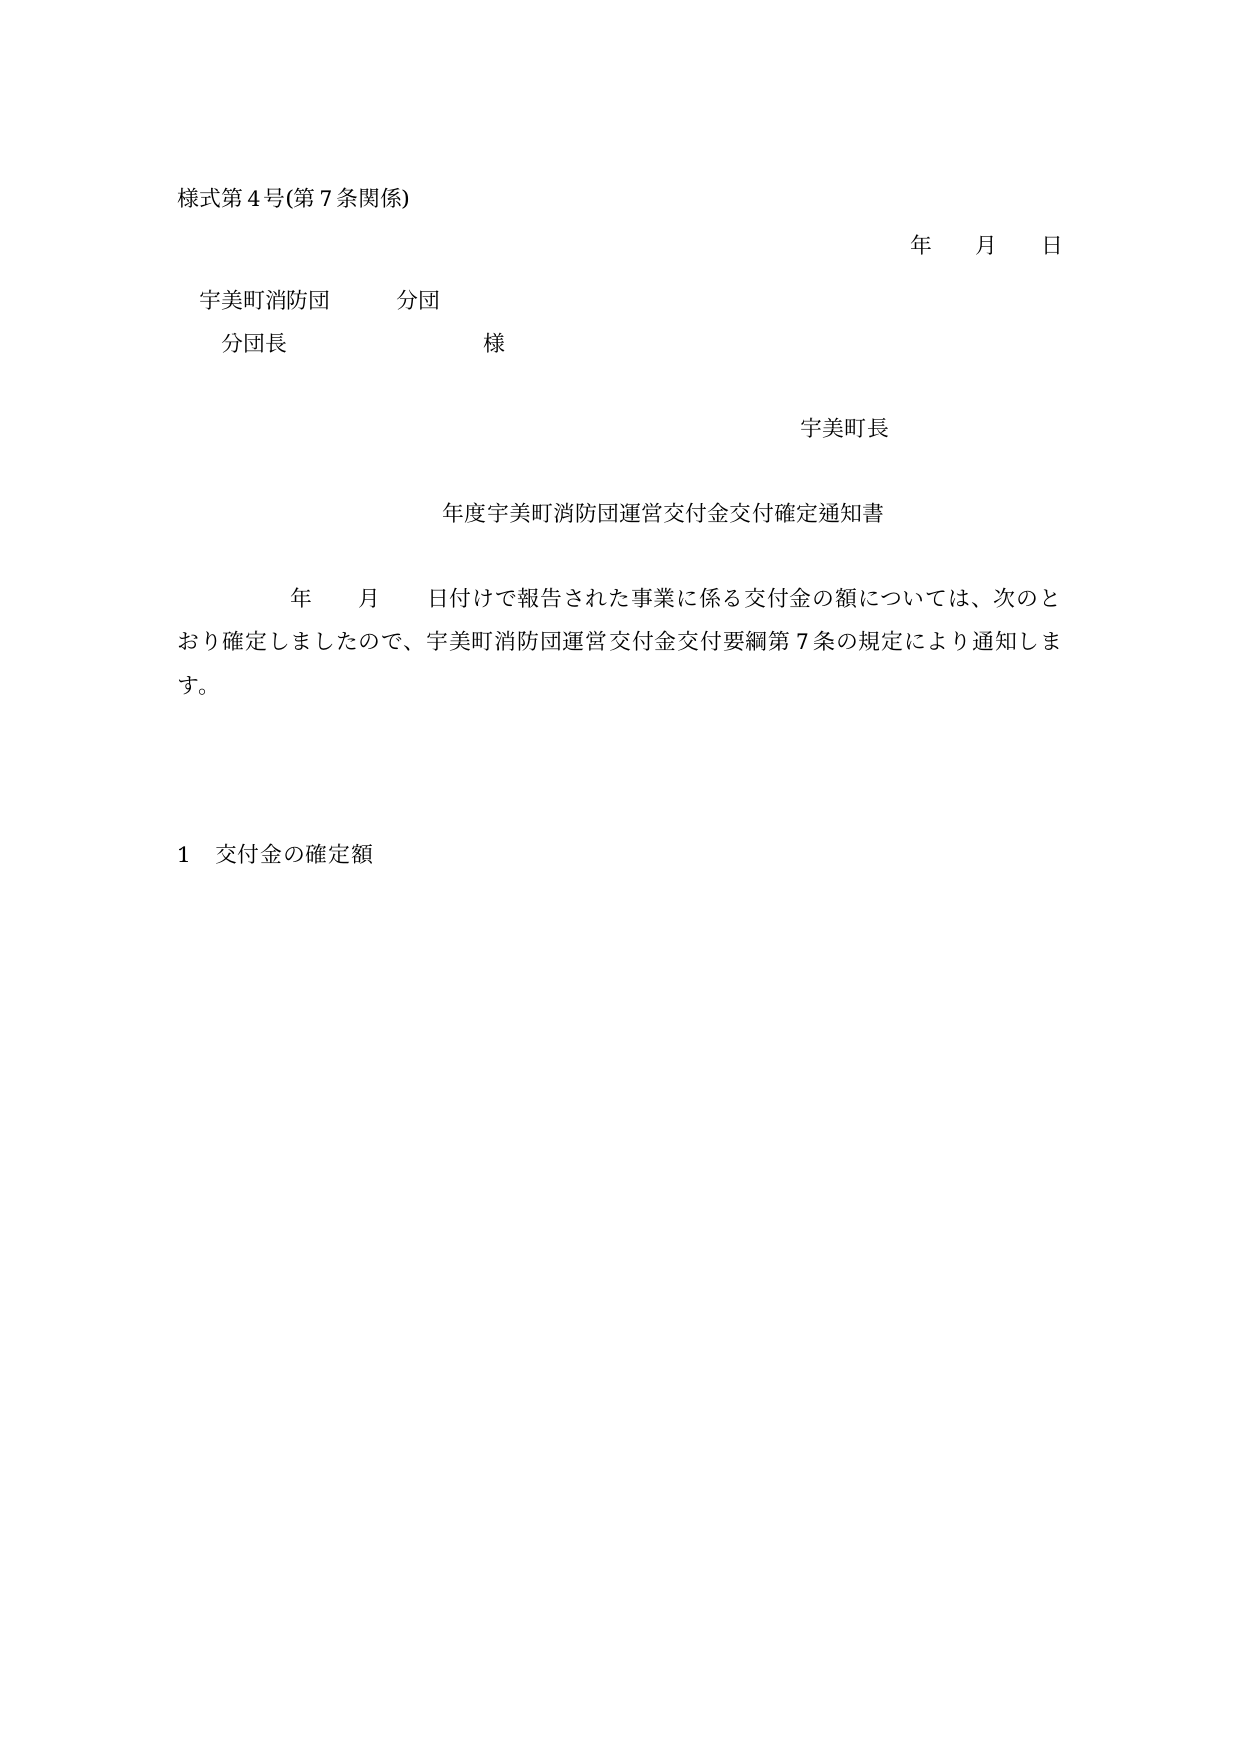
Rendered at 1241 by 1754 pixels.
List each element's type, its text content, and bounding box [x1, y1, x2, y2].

text 年 月 日 [177, 226, 1063, 261]
text 年度宇美町消防団運営交付金交付確定通知書 [265, 494, 1063, 529]
text 様式第4号(第7条関係) [177, 179, 1063, 214]
text 年 月 日付けで報告された事業に係る交付金の額については、次のとおり確定しましたので、宇美町消防団運営交付金交付要綱第7条の規定により通知します。 [177, 579, 1063, 701]
text 宇美町消防団 分団 [177, 282, 1063, 317]
text 宇美町長 [177, 409, 1063, 444]
list 交付金の確定額 [177, 836, 1063, 871]
text 分団長 様 [177, 324, 1063, 359]
